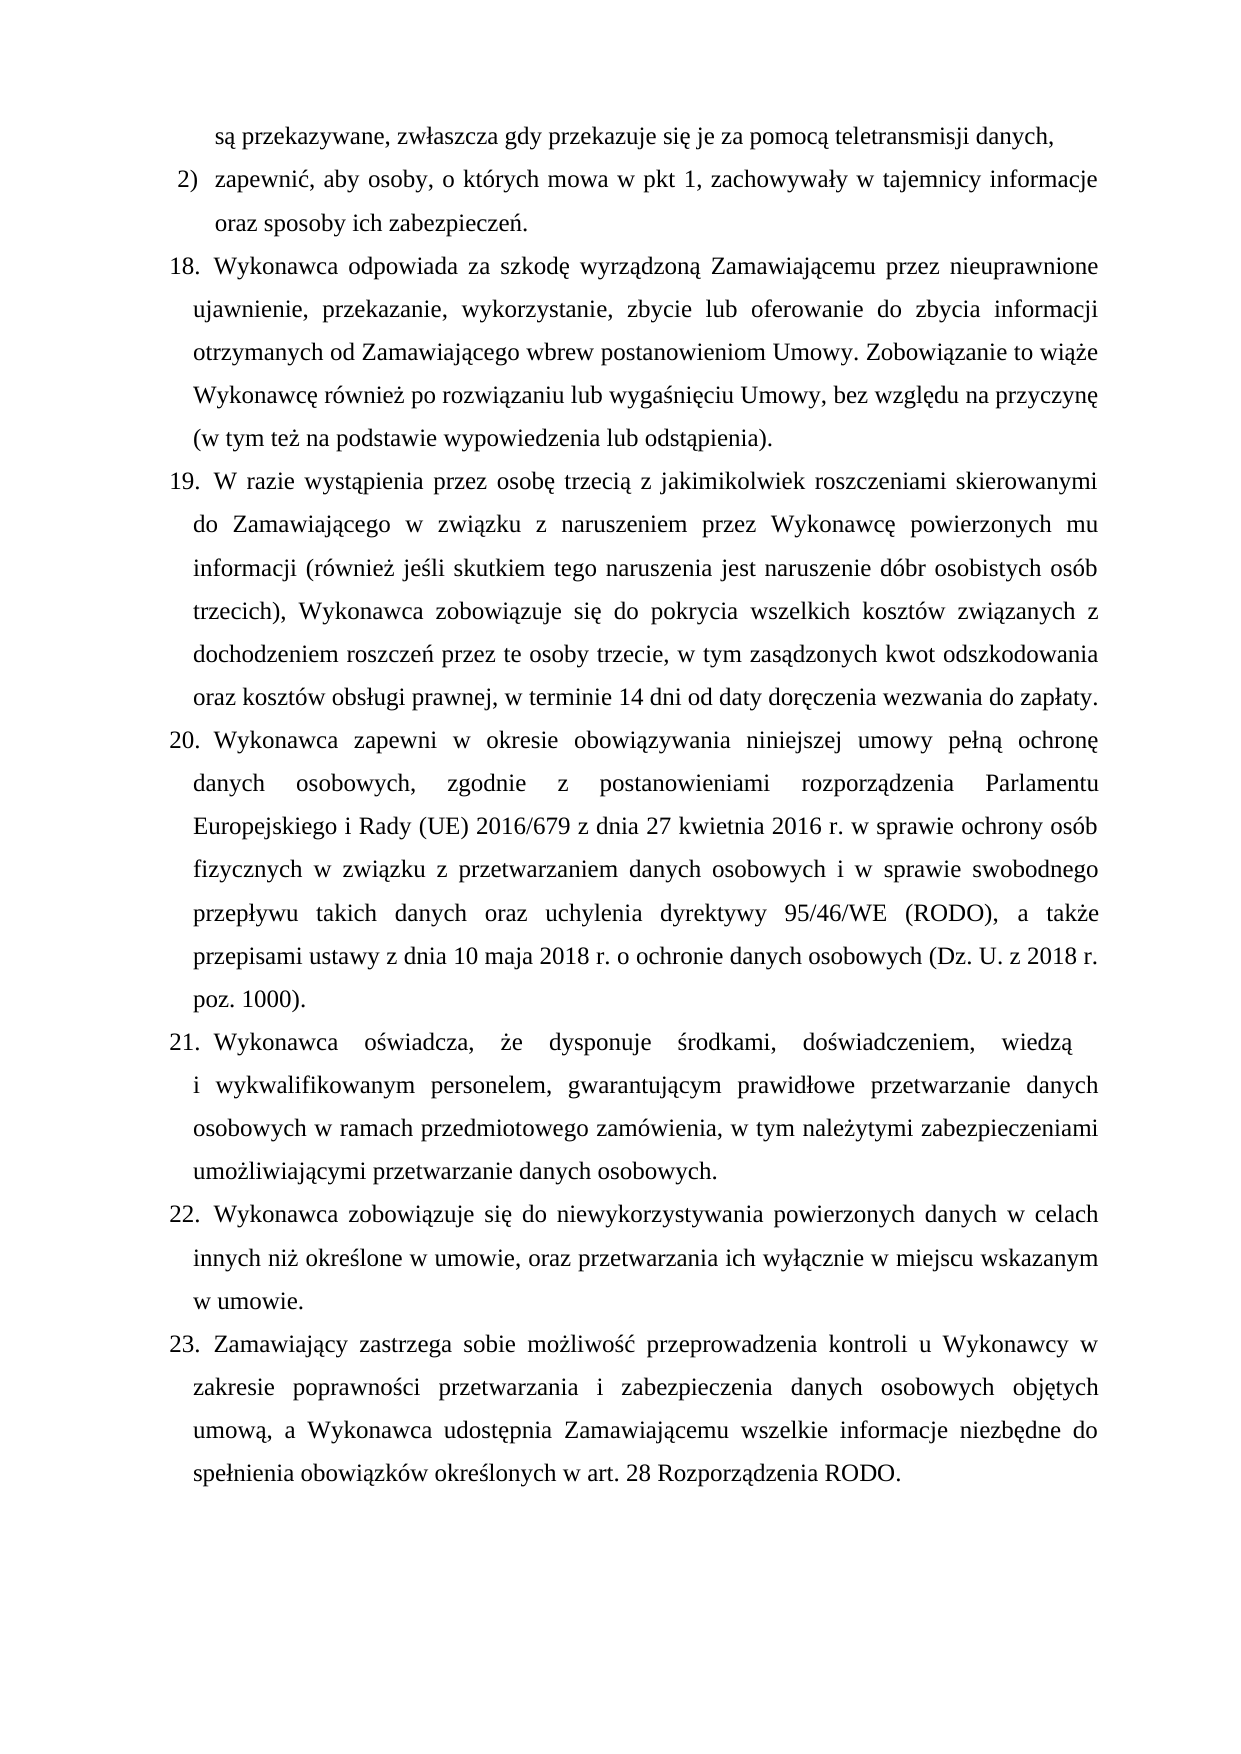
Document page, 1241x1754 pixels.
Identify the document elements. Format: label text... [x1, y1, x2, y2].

list Zamawiający zastrzega sobie możliwość przeprowadzenia kontroli u Wykonawcy w zakresie poprawności przetwarzania i zabezpieczenia danych osobowych objętych umową, a Wykonawca udostępnia Zamawiającemu wszelkie informacje niezbędne do spełnienia obowiązków określonych w art. 28 Rozporządzenia RODO. [169, 1329, 1099, 1487]
list Wykonawca zobowiązuje się do niewykorzystywania powierzonych danych w celach innych niż określone w umowie, oraz przetwarzania ich wyłącznie w miejscu wskazanym w umowie. [169, 1199, 1099, 1314]
list Wykonawca oświadcza, że dysponuje środkami, doświadczeniem, wiedzą i wykwalifikowanym personelem, gwarantującym prawidłowe przetwarzanie danych osobowych w ramach przedmiotowego zamówienia, w tym należytymi zabezpieczeniami umożliwiającymi przetwarzanie danych osobowych. [169, 1027, 1099, 1185]
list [177, 121, 1099, 150]
list zapewnić, aby osoby, o których mowa w pkt 1, zachowywały w tajemnicy informacje oraz sposoby ich zabezpieczeń. [177, 164, 1099, 236]
list W razie wystąpienia przez osobę trzecią z jakimikolwiek roszczeniami skierowanymi do Zamawiającego w związku z naruszeniem przez Wykonawcę powierzonych mu informacji (również jeśli skutkiem tego naruszenia jest naruszenie dóbr osobistych osób trzecich), Wykonawca zobowiązuje się do pokrycia wszelkich kosztów związanych z dochodzeniem roszczeń przez te osoby trzecie, w tym zasądzonych kwot odszkodowania oraz kosztów obsługi prawnej, w terminie 14 dni od daty doręczenia wezwania do zapłaty. [169, 466, 1099, 711]
list Wykonawca odpowiada za szkodę wyrządzoną Zamawiającemu przez nieuprawnione ujawnienie, przekazanie, wykorzystanie, zbycie lub oferowanie do zbycia informacji otrzymanych od Zamawiającego wbrew postanowieniom Umowy. Zobowiązanie to wiąże Wykonawcę również po rozwiązaniu lub wygaśnięciu Umowy, bez względu na przyczynę (w tym też na podstawie wypowiedzenia lub odstąpienia). [169, 251, 1099, 452]
list Wykonawca zapewni w okresie obowiązywania niniejszej umowy pełną ochronę danych osobowych, zgodnie z postanowieniami rozporządzenia Parlamentu Europejskiego i Rady (UE) 2016/679 z dnia 27 kwietnia 2016 r. w sprawie ochrony osób fizycznych w związku z przetwarzaniem danych osobowych i w sprawie swobodnego przepływu takich danych oraz uchylenia dyrektywy 95/46/WE (RODO), a także przepisami ustawy z dnia 10 maja 2018 r. o ochronie danych osobowych (Dz. U. z 2018 r. poz. 1000). [169, 725, 1099, 1013]
